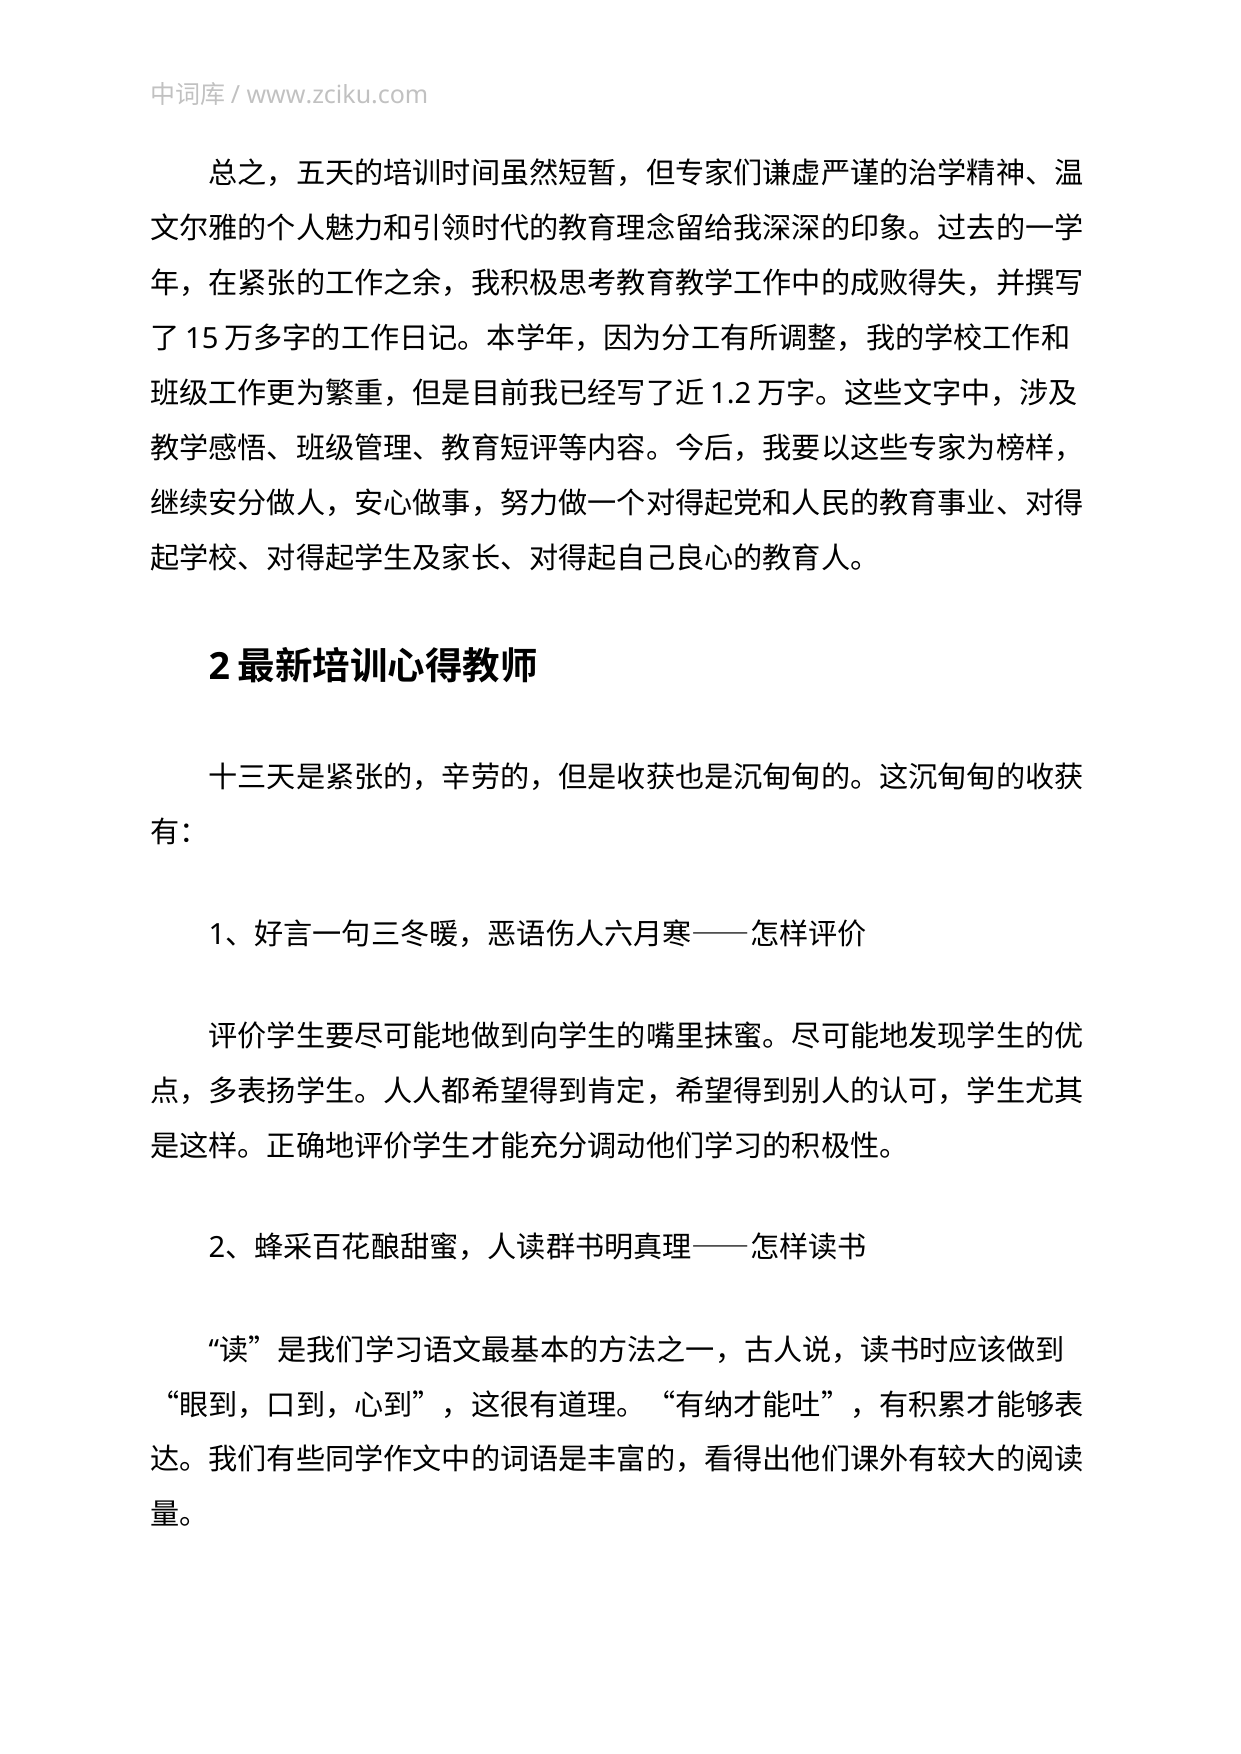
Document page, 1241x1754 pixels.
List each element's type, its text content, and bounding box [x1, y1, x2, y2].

text 1、好言一句三冬暖，恶语伤人六月寒——怎样评价 [150, 911, 1090, 953]
text 2最新培训心得教师 [150, 636, 1090, 691]
text “读”是我们学习语文最基本的方法之一，古人说，读书时应该做到“眼到，口到，心到”，这很有道理。“有纳才能吐”，有积累才能够表达。我们有些同学作文中的词语是丰富的，看得出他们课外有较大的阅读量。 [150, 1326, 1090, 1533]
text 总之，五天的培训时间虽然短暂，但专家们谦虚严谨的治学精神、温文尔雅的个人魅力和引领时代的教育理念留给我深深的印象。过去的一学年，在紧张的工作之余，我积极思考教育教学工作中的成败得失，并撰写了15万多字的工作日记。本学年，因为分工有所调整，我的学校工作和班级工作更为繁重，但是目前我已经写了近1.2万字。这些文字中，涉及教学感悟、班级管理、教育短评等内容。今后，我要以这些专家为榜样，继续安分做人，安心做事，努力做一个对得起党和人民的教育事业、对得起学校、对得起学生及家长、对得起自己良心的教育人。 [150, 150, 1090, 577]
text 评价学生要尽可能地做到向学生的嘴里抹蜜。尽可能地发现学生的优点，多表扬学生。人人都希望得到肯定，希望得到别人的认可，学生尤其是这样。正确地评价学生才能充分调动他们学习的积极性。 [150, 1012, 1090, 1164]
text 2、蜂采百花酿甜蜜，人读群书明真理——怎样读书 [150, 1224, 1090, 1266]
text 十三天是紧张的，辛劳的，但是收获也是沉甸甸的。这沉甸甸的收获有： [150, 754, 1090, 851]
